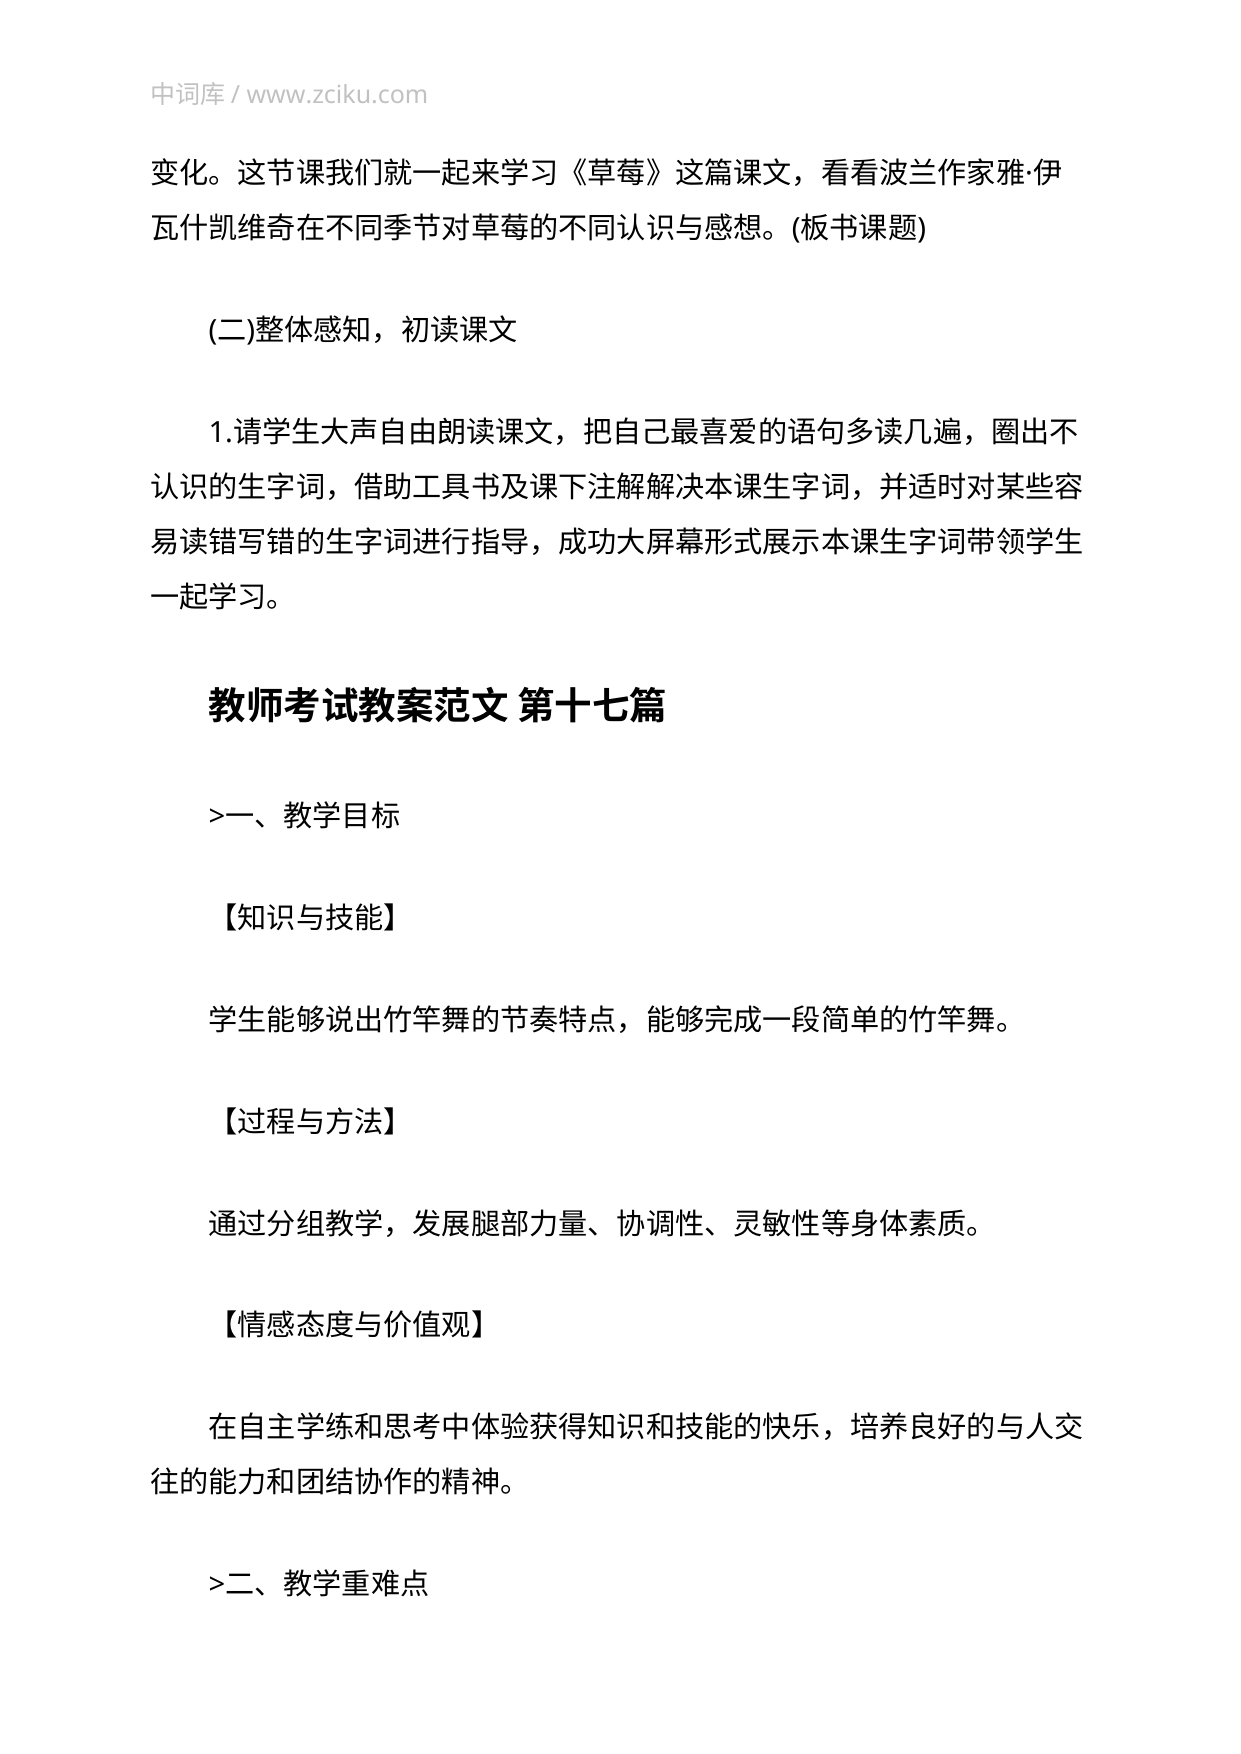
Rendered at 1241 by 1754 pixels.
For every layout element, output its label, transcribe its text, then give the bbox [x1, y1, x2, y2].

text 【情感态度与价值观】 [150, 1302, 1090, 1344]
text 1.请学生大声自由朗读课文，把自己最喜爱的语句多读几遍，圈出不认识的生字词，借助工具书及课下注解解决本课生字词，并适时对某些容易读错写错的生字词进行指导，成功大屏幕形式展示本课生字词带领学生一起学习。 [150, 409, 1090, 616]
text 通过分组教学，发展腿部力量、协调性、灵敏性等身体素质。 [150, 1200, 1090, 1242]
text 学生能够说出竹竿舞的节奏特点，能够完成一段简单的竹竿舞。 [150, 997, 1090, 1039]
text (二)整体感知，初读课文 [150, 307, 1090, 349]
text >一、教学目标 [150, 793, 1090, 835]
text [150, 150, 1090, 247]
text 在自主学练和思考中体验获得知识和技能的快乐，培养良好的与人交往的能力和团结协作的精神。 [150, 1404, 1090, 1501]
text 【知识与技能】 [150, 895, 1090, 937]
text >二、教学重难点 [150, 1560, 1090, 1603]
text 教师考试教案范文 第十七篇 [150, 676, 1090, 730]
text 【过程与方法】 [150, 1098, 1090, 1141]
